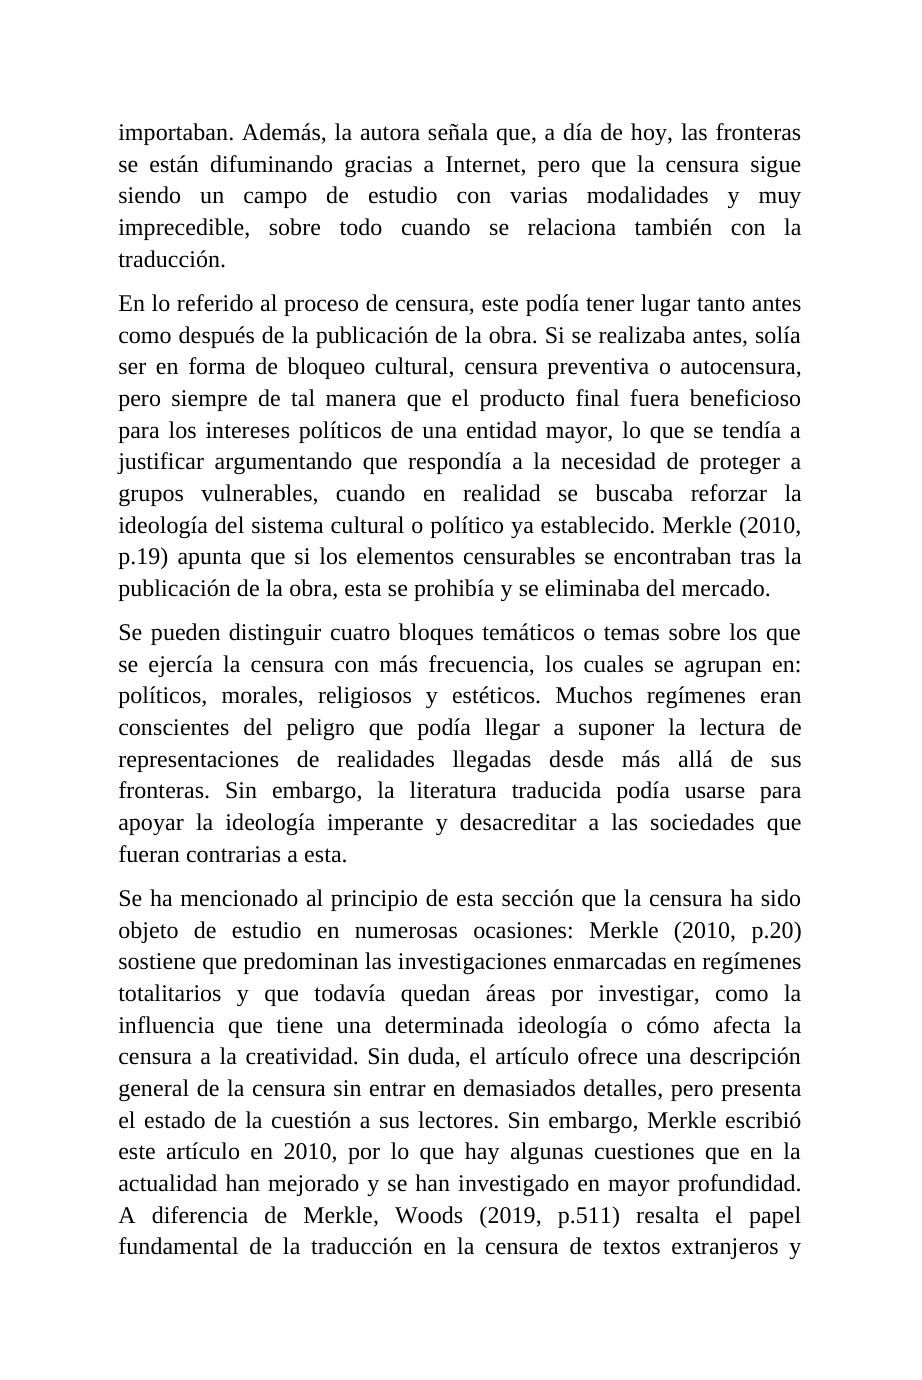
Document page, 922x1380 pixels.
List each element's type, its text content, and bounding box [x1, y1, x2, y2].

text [118, 884, 803, 1260]
text Se pueden distinguir cuatro bloques temáticos o temas sobre los que se ejercía la censura con más frecuencia, los cuales se agrupan en: políticos, morales, religiosos y estéticos. Muchos regímenes eran conscientes del peligro que podía llegar a suponer la lectura de representaciones de realidades llegadas desde más allá de sus fronteras. Sin embargo, la literatura traducida podía usarse para apoyar la ideología imperante y desacreditar a las sociedades que fueran contrarias a esta. [118, 618, 803, 867]
text En lo referido al proceso de censura, este podía tener lugar tanto antes como después de la publicación de la obra. Si se realizaba antes, solía ser en forma de bloqueo cultural, censura preventiva o autocensura, pero siempre de tal manera que el producto final fuera beneficioso para los intereses políticos de una entidad mayor, lo que se tendía a justificar argumentando que respondía a la necesidad de proteger a grupos vulnerables, cuando en realidad se buscaba reforzar la ideología del sistema cultural o político ya establecido. Merkle (2010, p.19) apunta que si los elementos censurables se encontraban tras la publicación de la obra, esta se prohibía y se eliminaba del mercado. [118, 289, 803, 602]
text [118, 118, 803, 272]
